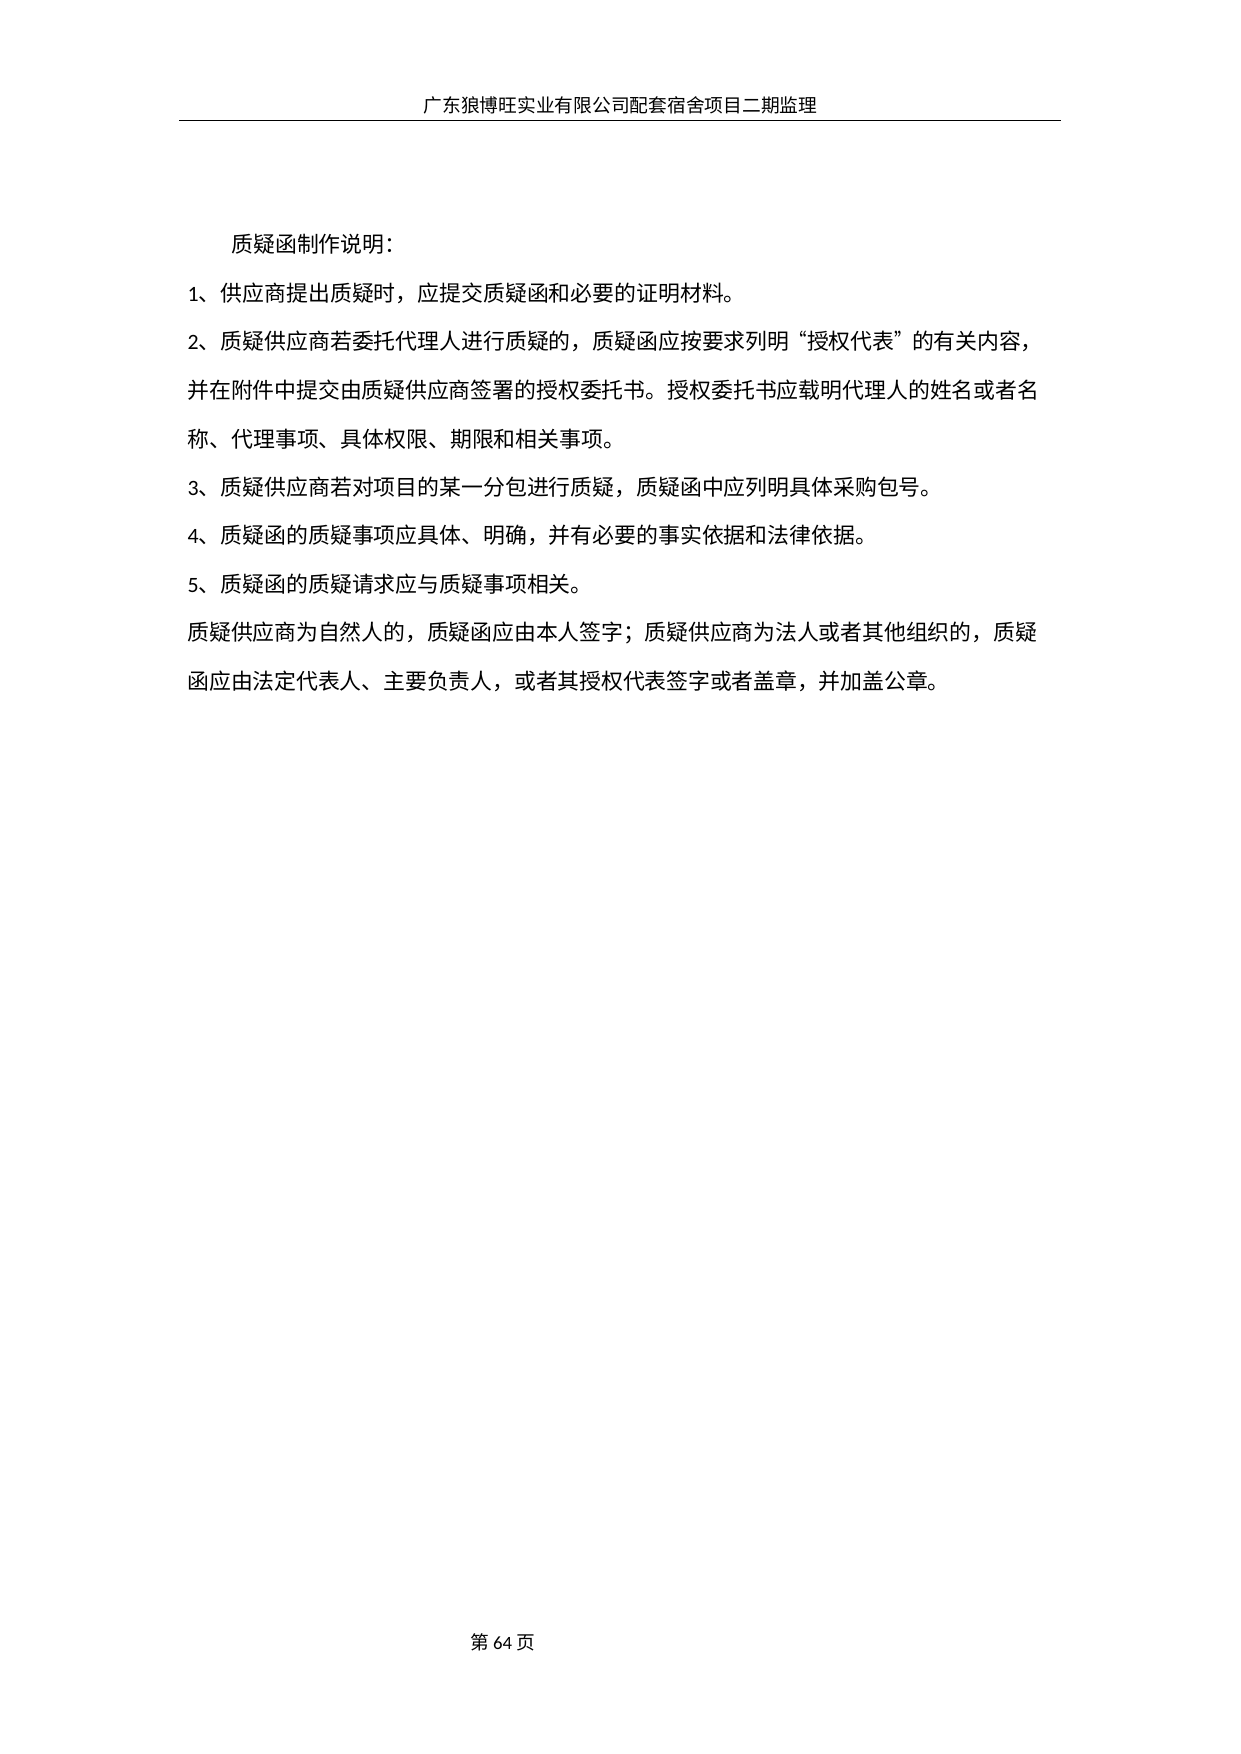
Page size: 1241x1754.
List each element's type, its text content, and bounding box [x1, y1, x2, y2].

list 5、质疑函的质疑请求应与质疑事项相关。 [187, 566, 1053, 599]
list 3、质疑供应商若对项目的某一分包进行质疑，质疑函中应列明具体采购包号。 [187, 469, 1053, 502]
list 4、质疑函的质疑事项应具体、明确，并有必要的事实依据和法律依据。 [187, 518, 1053, 550]
list 1、供应商提出质疑时，应提交质疑函和必要的证明材料。 [187, 275, 1053, 308]
list 2、质疑供应商若委托代理人进行质疑的，质疑函应按要求列明“授权代表”的有关内容，并在附件中提交由质疑供应商签署的授权委托书。授权委托书应载明代理人的姓名或者名称、代理事项、具体权限、期限和相关事项。 [187, 324, 1053, 454]
text 质疑函制作说明： [187, 227, 1053, 259]
list 质疑供应商为自然人的，质疑函应由本人签字；质疑供应商为法人或者其他组织的，质疑函应由法定代表人、主要负责人，或者其授权代表签字或者盖章，并加盖公章。 [187, 614, 1053, 696]
